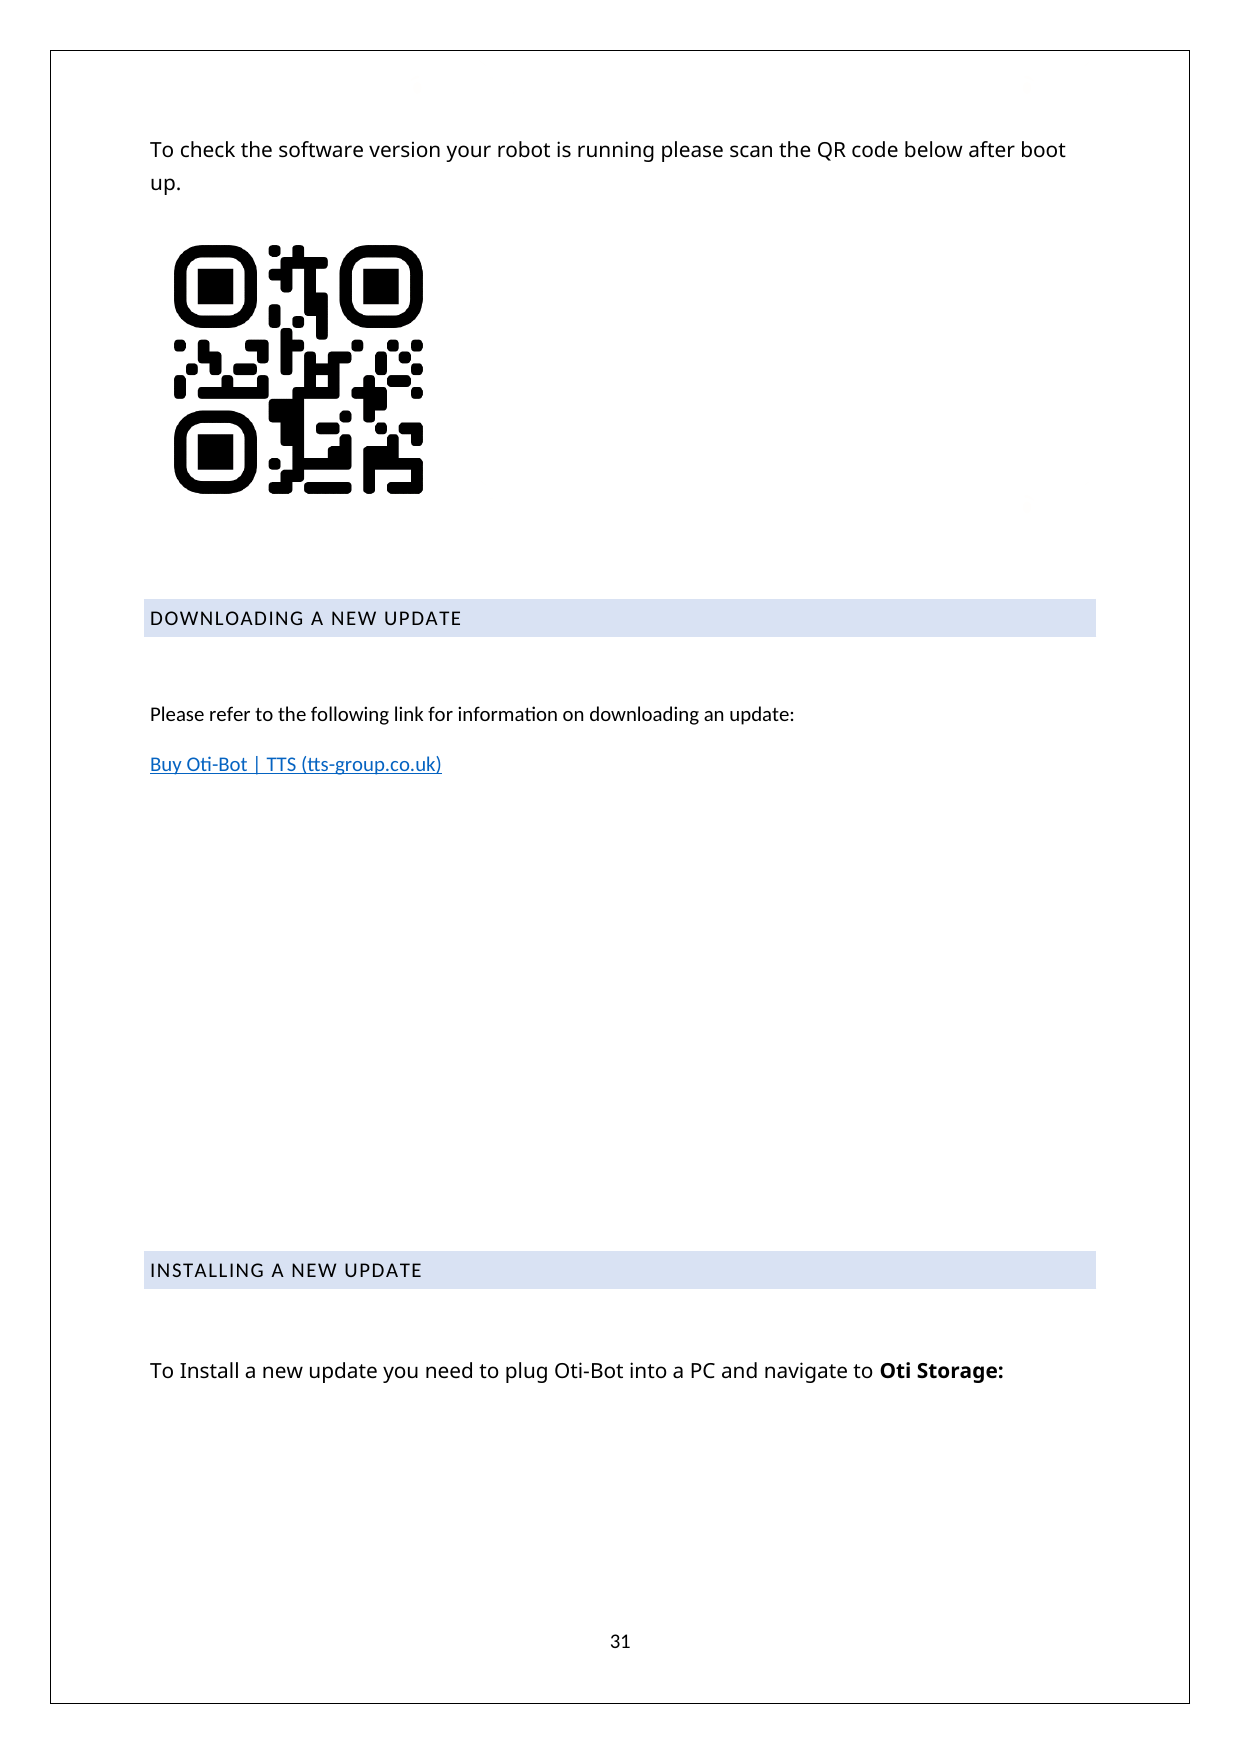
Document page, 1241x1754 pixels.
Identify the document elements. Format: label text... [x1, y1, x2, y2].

text To check the software version your robot is running please scan the QR code below after boot up. [150, 135, 1090, 196]
text Please refer to the following link for information on downloading an update: [150, 701, 1090, 726]
picture [150, 221, 446, 517]
subtitle Installing a new update [150, 1257, 1090, 1282]
text Buy Oti-Bot | TTS (tts-group.co.uk) [150, 751, 1090, 776]
subtitle Downloading a new update [150, 605, 1090, 630]
text To Install a new update you need to plug Oti-Bot into a PC and navigate to Oti Storage: [150, 1356, 1090, 1385]
